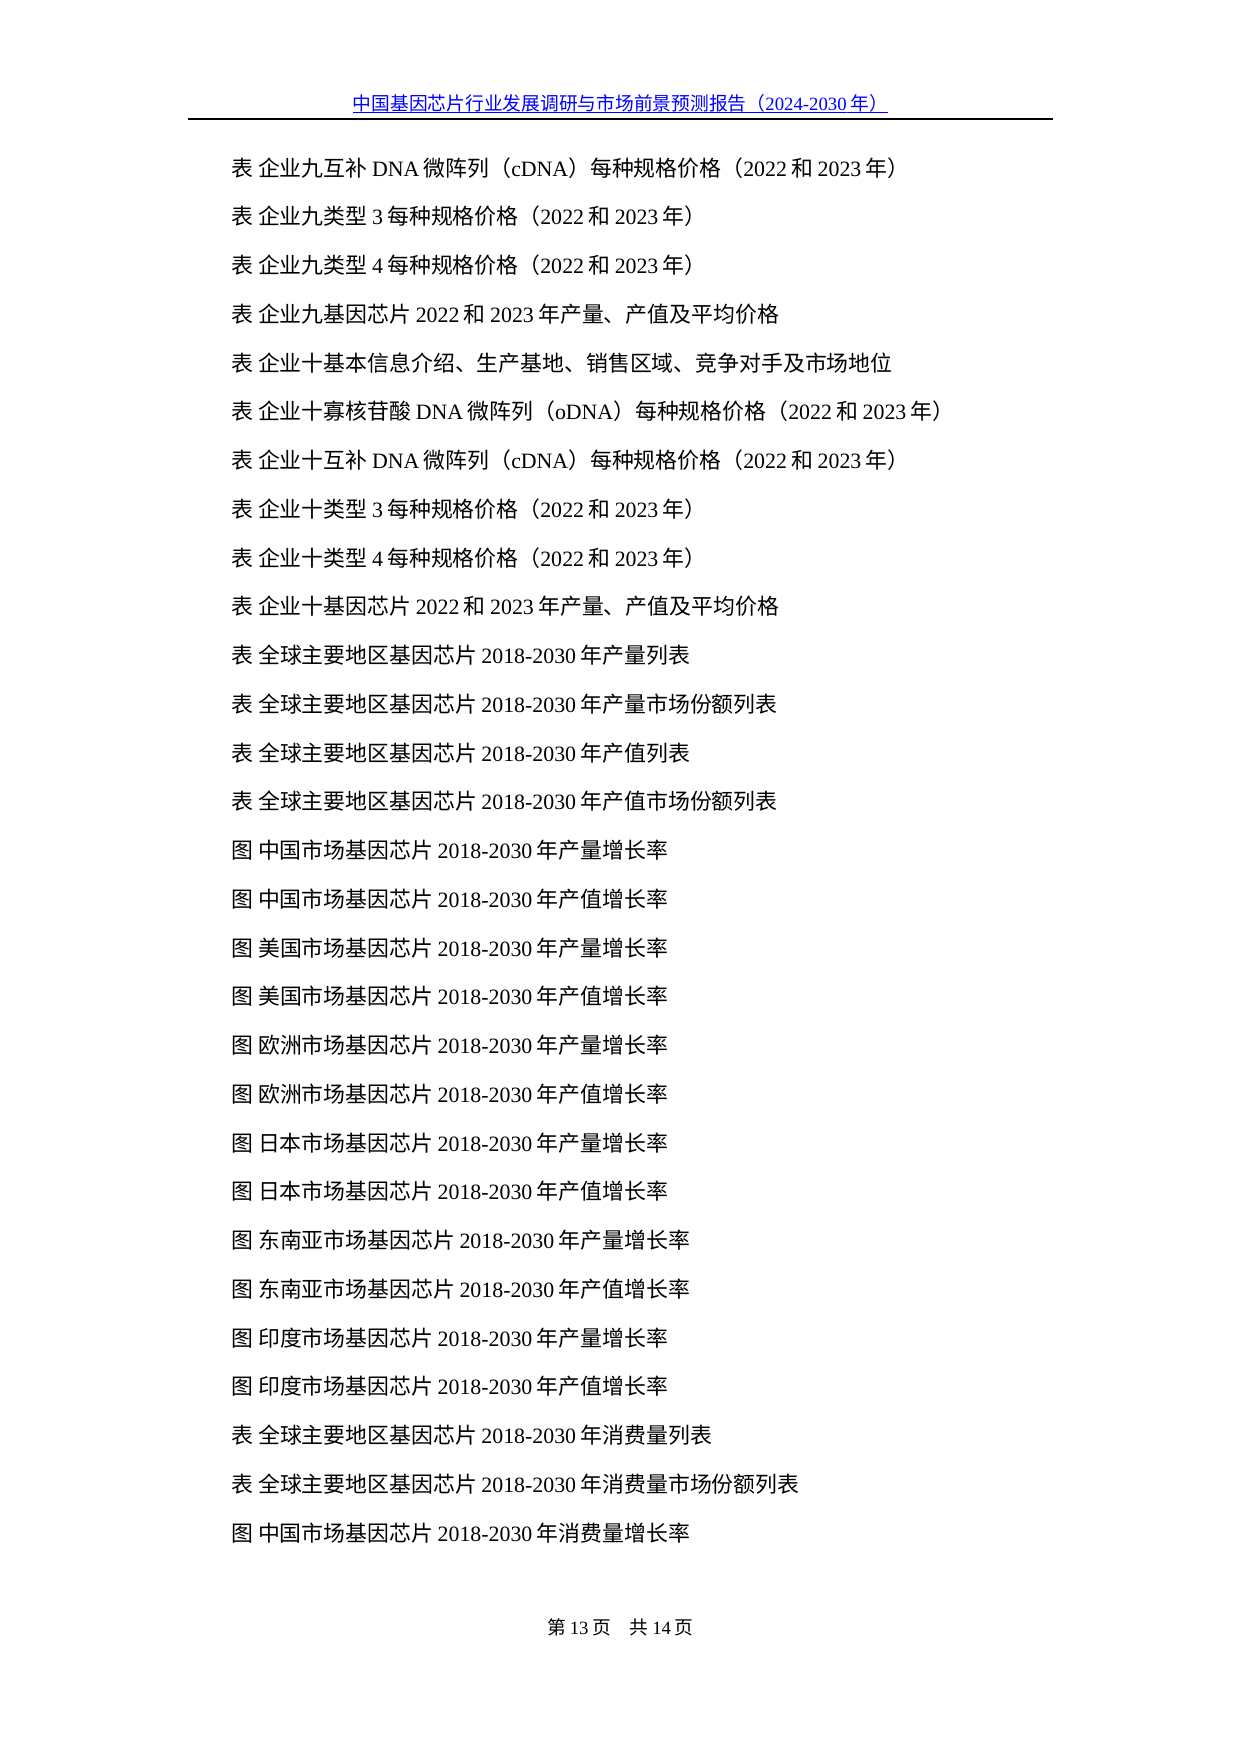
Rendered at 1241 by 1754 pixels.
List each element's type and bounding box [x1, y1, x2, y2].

text [187, 150, 1053, 1548]
